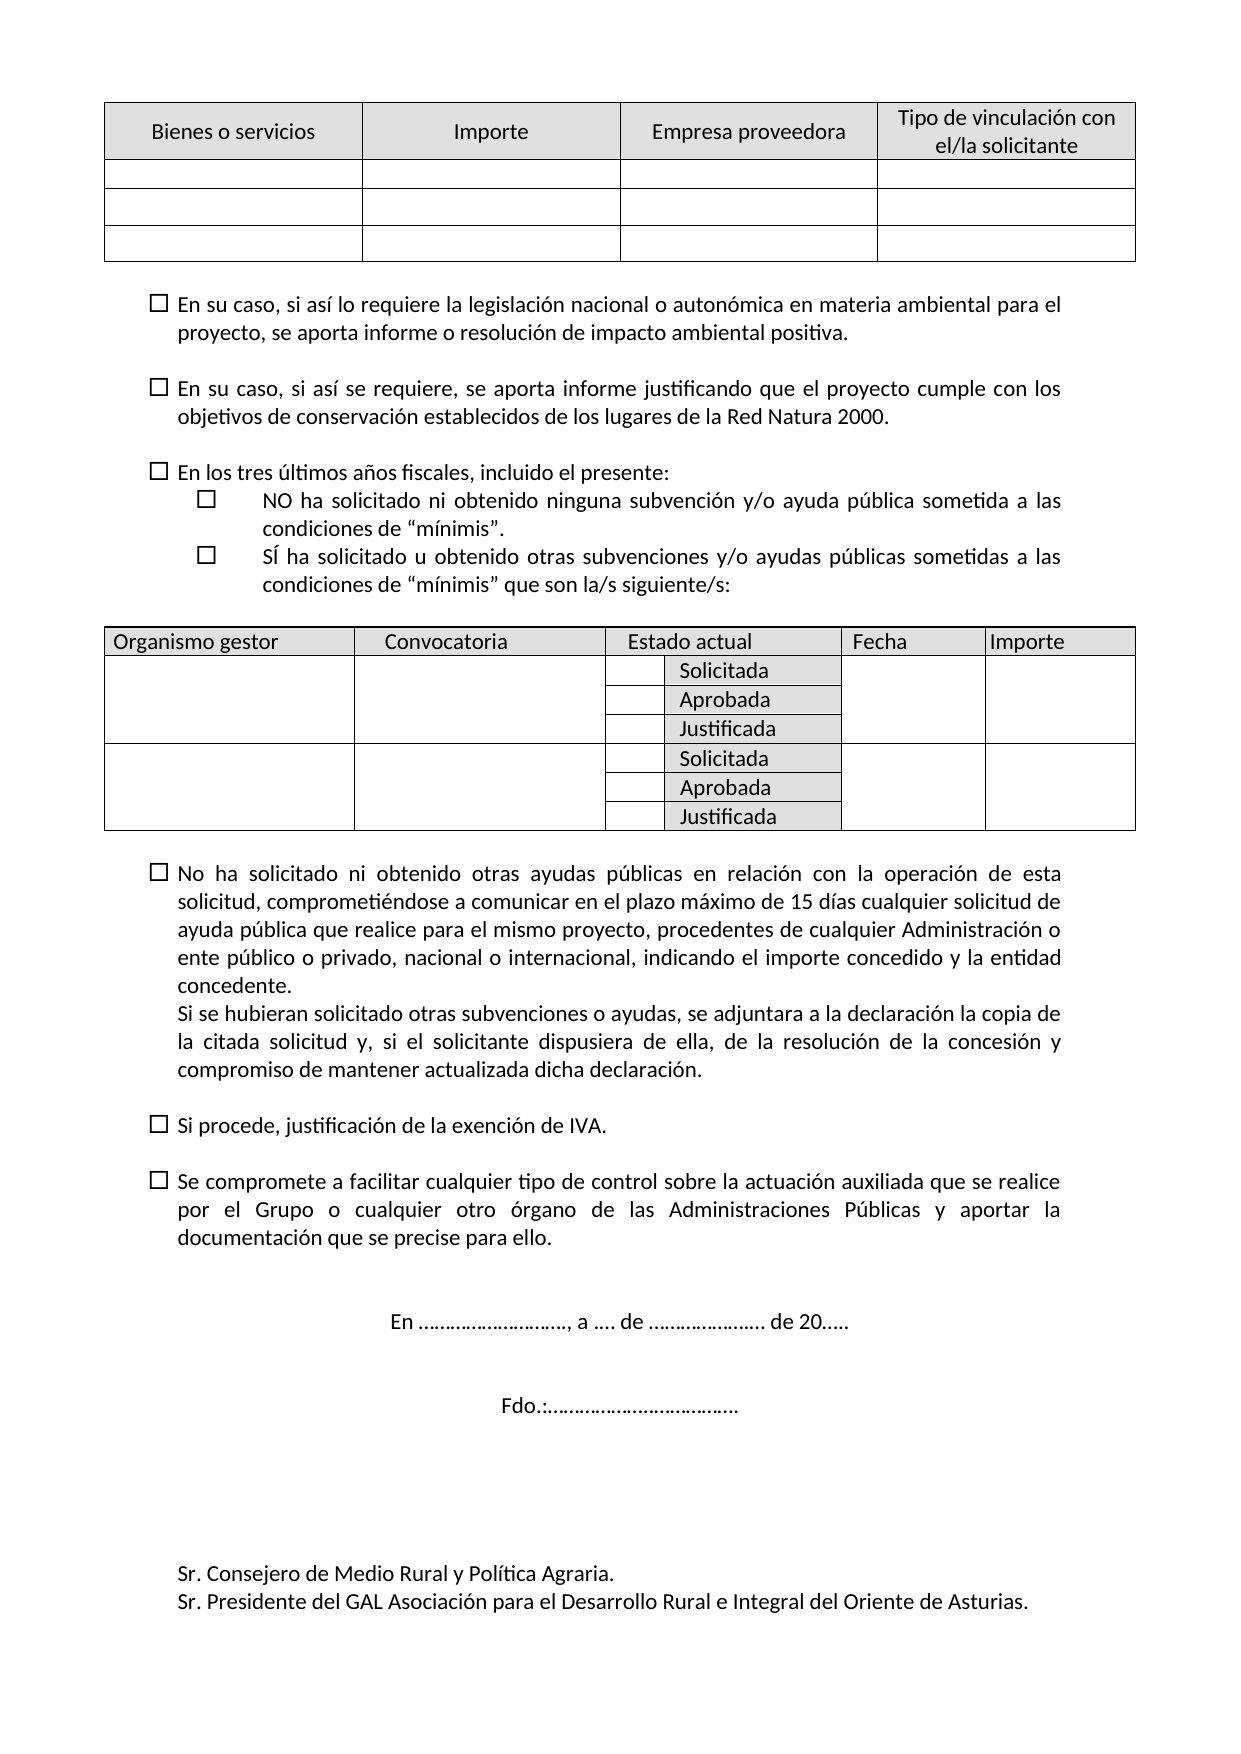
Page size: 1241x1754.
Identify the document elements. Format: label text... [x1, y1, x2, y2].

table_cell [878, 160, 1135, 188]
table_cell [363, 160, 620, 188]
table_cell [878, 226, 1135, 261]
table_cell Aprobada [665, 773, 841, 801]
table_cell [986, 656, 1135, 743]
table_cell Solicitada [665, 744, 841, 772]
list En su caso, si así se requiere, se aporta informe justificando que el proyecto cumple con los objetivos de conservación establecidos de los lugares de la Red Natura 2000. [148, 374, 1063, 430]
list Se compromete a facilitar cualquier tipo de control sobre la actuación auxiliada que se realice por el Grupo o cualquier otro órgano de las Administraciones Públicas y aportar la documentación que se precise para ello. [148, 1167, 1063, 1251]
table_cell [105, 656, 354, 743]
table_cell [606, 715, 664, 743]
table_header Importe [986, 628, 1135, 655]
table_cell [105, 744, 354, 830]
table_header Estado actual [606, 628, 841, 655]
table_cell [105, 189, 362, 225]
table_cell [105, 226, 362, 261]
text En ………………………., a .… de ……………….… de 20….. [177, 1307, 1063, 1335]
table_cell [363, 189, 620, 225]
table_cell [606, 656, 664, 684]
list No ha solicitado ni obtenido otras ayudas públicas en relación con la operación de esta solicitud, comprometiéndose a comunicar en el plazo máximo de 15 días cualquier solicitud de ayuda pública que realice para el mismo proyecto, procedentes de cualquier Administración o ente público o privado, nacional o internacional, indicando el importe concedido y la entidad concedente. [148, 859, 1063, 999]
table_cell [986, 744, 1135, 830]
table_cell Justificada [665, 715, 841, 743]
table_header Bienes o servicios [105, 103, 362, 159]
table_cell [842, 656, 985, 743]
text Si se hubieran solicitado otras subvenciones o ayudas, se adjuntara a la declaración la copia de la citada solicitud y, si el solicitante dispusiera de ella, de la resolución de la concesión y compromiso de mantener actualizada dicha declaración. [177, 999, 1063, 1083]
table_cell [606, 744, 664, 772]
table_cell [606, 773, 664, 801]
table_cell [363, 226, 620, 261]
list En los tres últimos años fiscales, incluido el presente: [148, 458, 1063, 486]
table_cell Solicitada [665, 656, 841, 684]
table_header Importe [363, 103, 620, 159]
table_cell [355, 744, 605, 830]
list Sr. Presidente del GAL Asociación para el Desarrollo Rural e Integral del Oriente de Asturias. [177, 1587, 1063, 1615]
list SÍ ha solicitado u obtenido otras subvenciones y/o ayudas públicas sometidas a las condiciones de “mínimis” que son la/s siguiente/s: [195, 542, 1063, 598]
table_cell [621, 226, 877, 261]
table_cell [621, 189, 877, 225]
table_cell [842, 744, 985, 830]
list En su caso, si así lo requiere la legislación nacional o autonómica en materia ambiental para el proyecto, se aporta informe o resolución de impacto ambiental positiva. [148, 290, 1063, 346]
table_cell Justificada [665, 802, 841, 830]
table_cell [105, 160, 362, 188]
table_cell [606, 686, 664, 713]
list Si procede, justificación de la exención de IVA. [148, 1111, 1063, 1139]
list NO ha solicitado ni obtenido ninguna subvención y/o ayuda pública sometida a las condiciones de “mínimis”. [195, 486, 1063, 542]
text Sr. Consejero de Medio Rural y Política Agraria. [177, 1559, 1063, 1587]
table_cell [621, 160, 877, 188]
table_header Tipo de vinculación con el/la solicitante [878, 103, 1135, 159]
table_cell [878, 189, 1135, 225]
table_header Convocatoria [355, 628, 605, 655]
table_header Fecha [842, 628, 985, 655]
table_cell [355, 656, 605, 743]
table_cell [606, 802, 664, 830]
text Fdo.:………………..……………. [177, 1391, 1063, 1419]
table_cell Aprobada [665, 686, 841, 713]
table_header Organismo gestor [105, 628, 354, 655]
table_header Empresa proveedora [621, 103, 877, 159]
